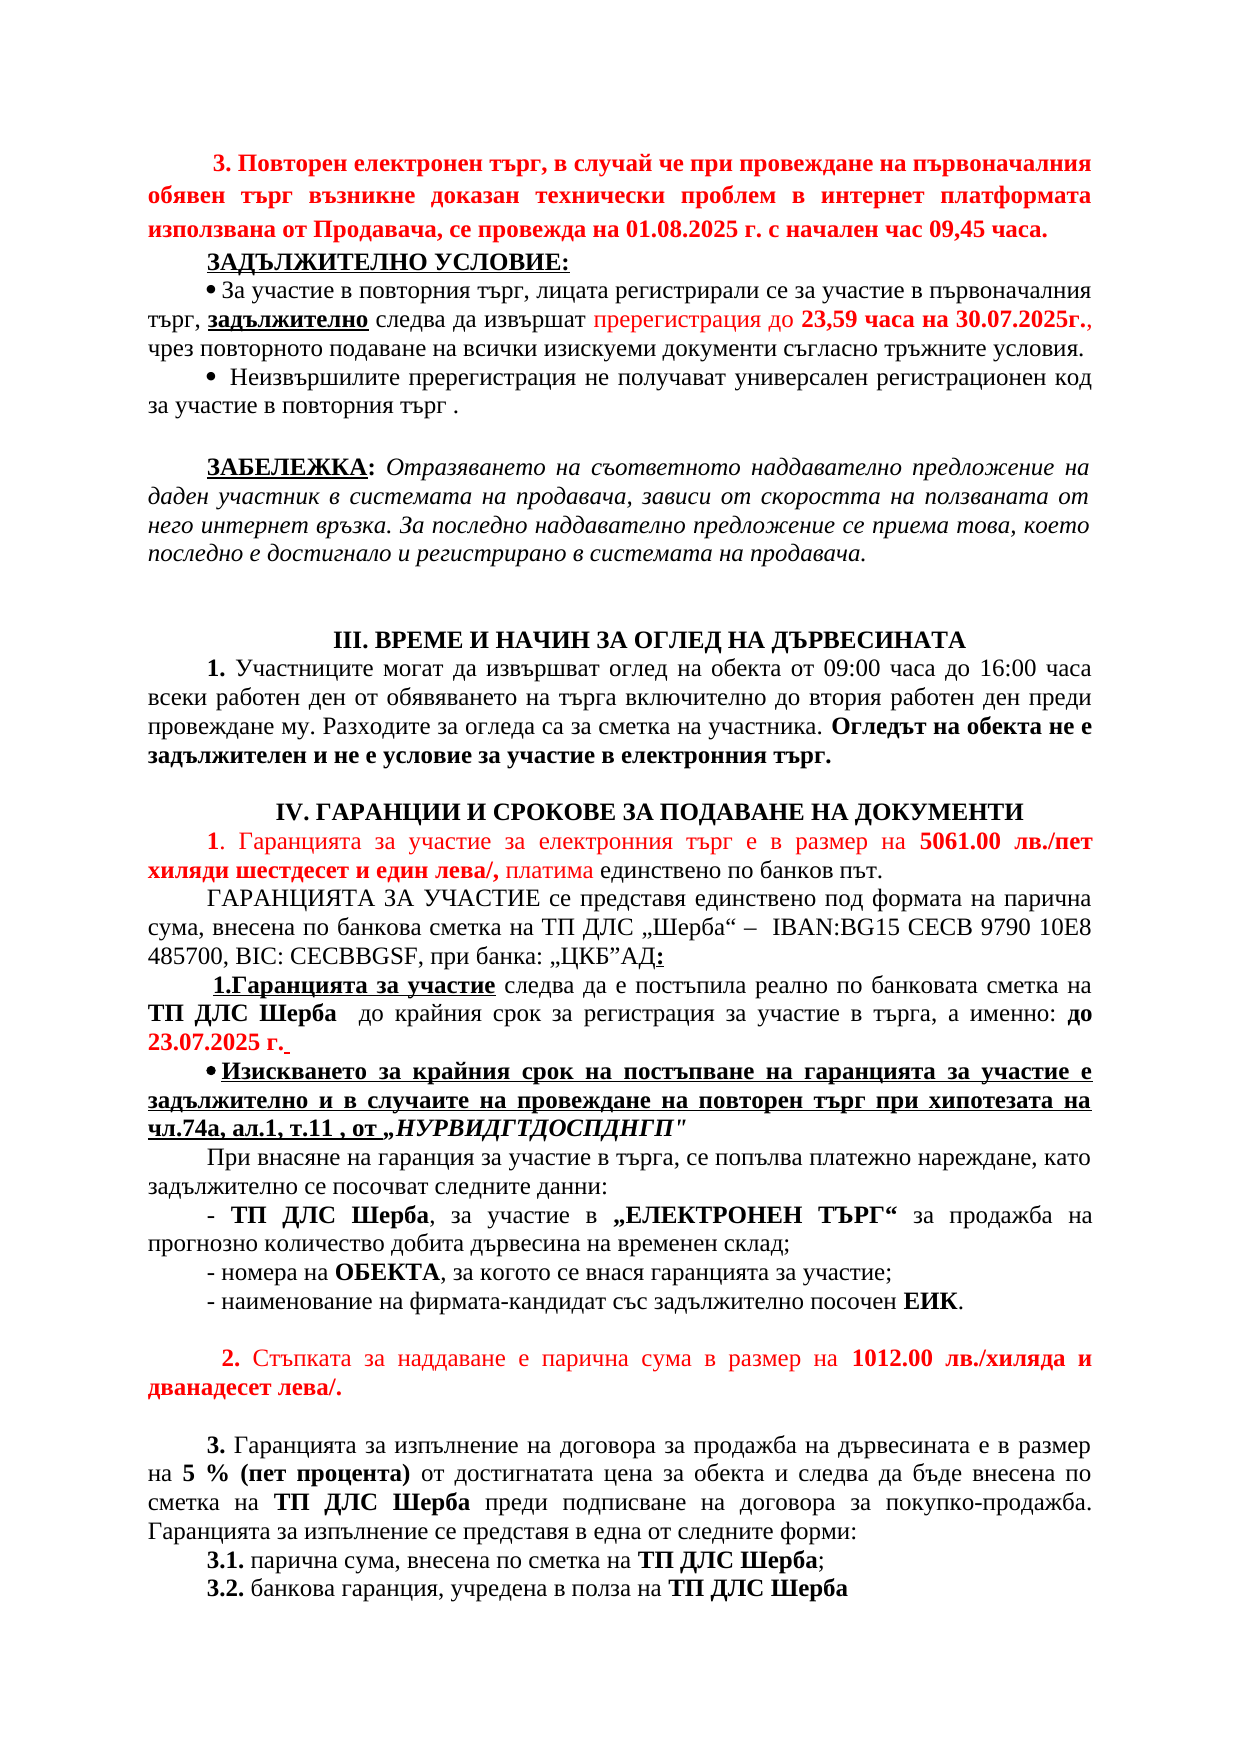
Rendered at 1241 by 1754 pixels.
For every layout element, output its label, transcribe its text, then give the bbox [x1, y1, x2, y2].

text ГАРАНЦИЯТА ЗА УЧАСТИЕ се представя единствено под формата на парична сума, внесена по банкова сметка на ТП ДЛС „Шерба“ – IBAN:BG15 CECB 9790 10E8 485700, BIC: CECBBGSF, при банка: „ЦКБ”АД: [148, 883, 1093, 970]
text 3. Гаранцията за изпълнение на договора за продажба на дървесината е в размер на 5 % (пет процента) от достигнатата цена за обекта и следва да бъде внесена по сметка на ТП ДЛС Шерба преди подписване на договора за покупко-продажба. Гаранцията за изпълнение се представя в една от следните форми: [148, 1430, 1093, 1545]
text III. ВРЕМЕ И НАЧИН ЗА ОГЛЕД НА ДЪРВЕСИНАТА [148, 625, 1093, 653]
text - ТП ДЛС Шерба, за участие в „ЕЛЕКТРОНЕН ТЪРГ“ за продажба на прогнозно количество добита дървесина на временен склад; [148, 1200, 1093, 1257]
text 3.1. парична сума, внесена по сметка на ТП ДЛС Шерба; [148, 1545, 1093, 1573]
list За участие в повторния търг, лицата регистрирали се за участие в първоначалния търг, задължително следва да извършат пререгистрация до 23,59 часа на 30.07.2025г., чрез повторното подаване на всички изискуеми документи съгласно тръжните условия. [148, 275, 1093, 362]
text 1. Участниците могат да извършват оглед на обекта от 09:00 часа до 16:00 часа всеки работен ден от обявяването на търга включително до втория работен ден преди провеждане му. Разходите за огледа са за сметка на участника. Огледът на обекта не е задължителен и не е условие за участие в електронния търг. [148, 653, 1093, 768]
list Изискването за крайния срок на постъпване на гаранцията за участие е задължително и в случаите на провеждане на повторен търг при хипотезата на чл.74а, ал.1, т.11 , от „НУРВИДГТДОСПДНГП" [148, 1056, 1093, 1142]
text ЗАБЕЛЕЖКА: Отразяването на съответното наддавателно предложение на даден участник в системата на продавача, зависи от скоростта на ползваната от него интернет връзка. За последно наддавателно предложение се приема това, което последно е достигнало и регистрирано в системата на продавача. [148, 452, 1093, 567]
text 1. Гаранцията за участие за електронния търг е в размер на 5061.00 лв./пет хиляди шестдесет и един лева/, платима единствено по банков път. [148, 826, 1093, 883]
text ЗАДЪЛЖИТЕЛНО УСЛОВИЕ: [148, 247, 1093, 275]
list Неизвършилите пререгистрация не получават универсален регистрационен код за участие в повторния търг . [148, 362, 1093, 419]
text При внасяне на гаранция за участие в търга, се попълва платежно нареждане, като задължително се посочват следните данни: [148, 1142, 1093, 1200]
text 3.2. банкова гаранция, учредена в полза на ТП ДЛС Шерба [148, 1573, 1093, 1602]
text ІV. ГАРАНЦИИ И СРОКОВЕ ЗА ПОДАВАНЕ НА ДОКУМЕНТИ [148, 797, 1093, 826]
text 3. Повторен електронен търг, в случай че при провеждане на първоначалния обявен търг възникне доказан технически проблем в интернет платформата използвана от Продавача, се провежда на 01.08.2025 г. с начален час 09,45 часа. [148, 148, 1093, 242]
text 2. Стъпката за наддаване е парична сума в размер на 1012.00 лв./хиляда и дванадесет лева/. [148, 1343, 1093, 1401]
text - номера на ОБЕКТА, за когото се внася гаранцията за участие; [148, 1257, 1093, 1286]
text - наименование на фирмата-кандидат със задължително посочен ЕИК. [148, 1286, 1093, 1315]
text 1.Гаранцията за участие следва да е постъпила реално по банковата сметка на ТП ДЛС Шерба до крайния срок за регистрация за участие в търга, а именно: до 23.07.2025 г. [148, 970, 1093, 1056]
